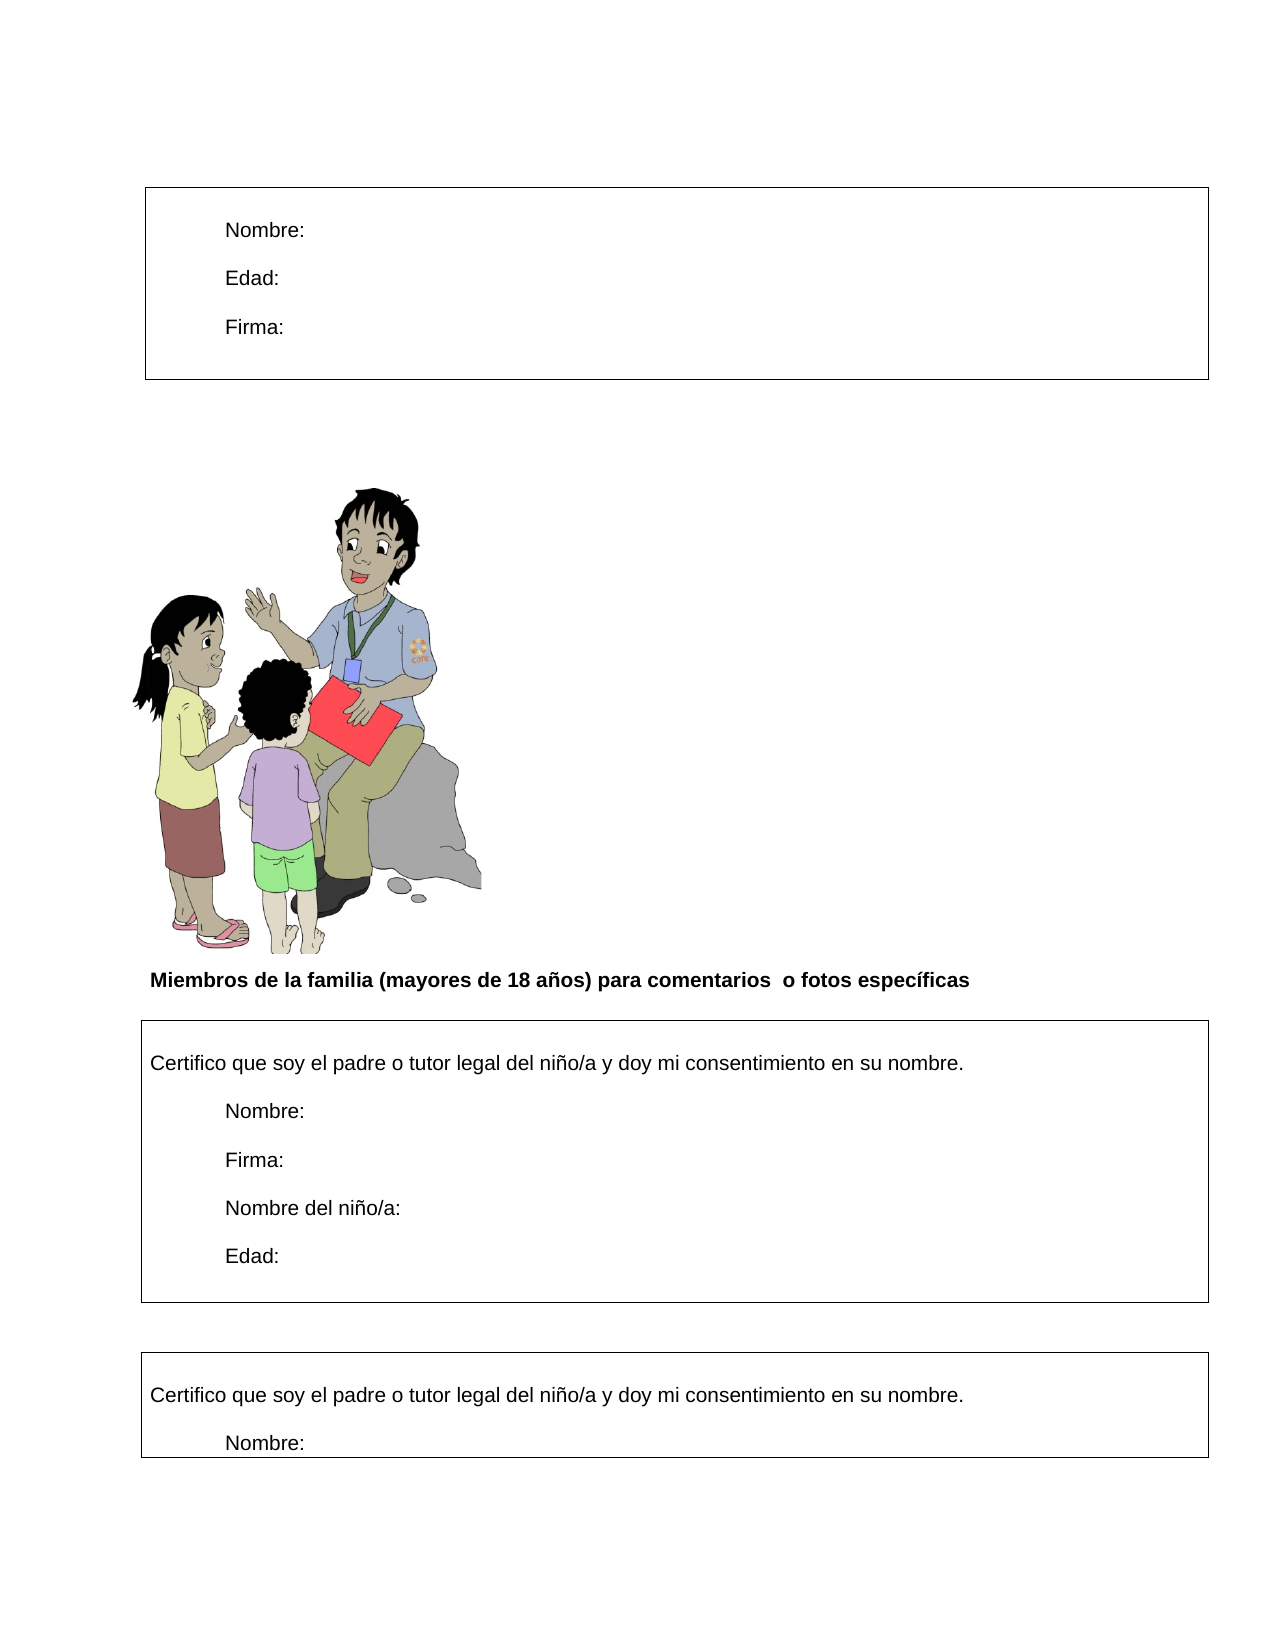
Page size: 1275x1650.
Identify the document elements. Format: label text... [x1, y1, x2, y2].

text Certifico que soy el padre o tutor legal del niño/a y doy mi consentimiento en su nombre. [142, 1021, 1208, 1075]
text Nombre: [142, 1096, 1208, 1123]
text Miembros de la familia (mayores de 18 años) para comentarios o fotos específicas [150, 944, 1125, 1020]
text Nombre: [142, 1428, 1208, 1457]
text Firma: [146, 311, 1208, 338]
text Nombre: [146, 188, 1208, 242]
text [142, 1353, 1208, 1407]
text Nombre del niño/a: [142, 1193, 1208, 1220]
picture [131, 488, 482, 951]
text Edad: [146, 263, 1208, 290]
text Firma: [142, 1144, 1208, 1171]
text Edad: [142, 1241, 1208, 1302]
